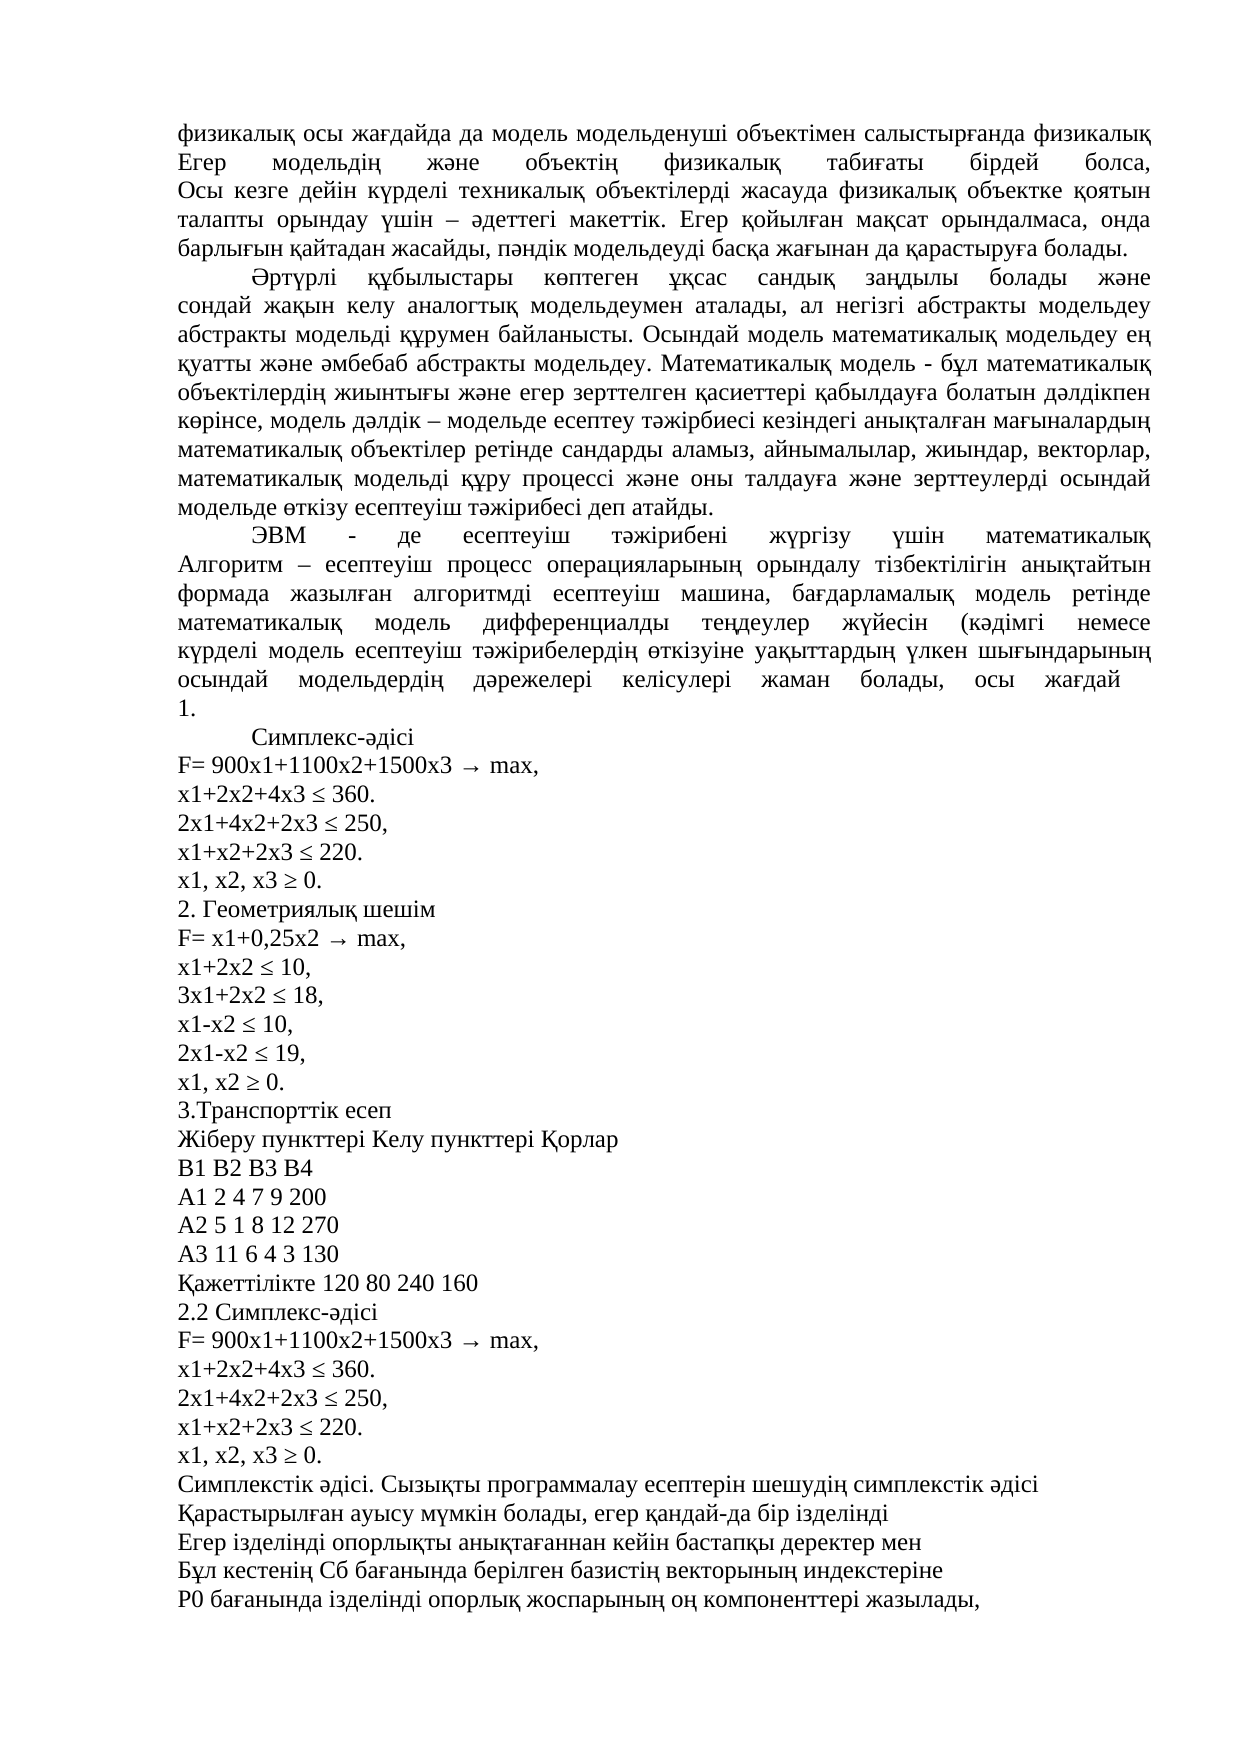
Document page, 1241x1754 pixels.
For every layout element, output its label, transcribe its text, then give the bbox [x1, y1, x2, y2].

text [177, 118, 1152, 262]
text Әртүрлі құбылыстары көптеген ұқсас сандық заңдылы болады және сондай жақын келу аналогтық модельдеумен аталады, ал негізгі абстракты модельдеу абстракты модельді құрумен байланысты. Осындай модель математикалық модельдеу ең қуатты және әмбебаб абстракты модельдеу. Математикалық модель - бұл математикалық объектілердің жиынтығы және егер зерттелген қасиеттері қабылдауға болатын дәлдікпен көрінсе, модель дәлдік – модельде есептеу тәжірбиесі кезіндегі анықталған мағыналардың математикалық объектілер ретінде сандарды аламыз, айнымалылар, жиындар, векторлар, математикалық модельді құру процессі және оны талдауға және зерттеулерді осындай модельде өткізу есептеуіш тәжірибесі деп атайды. [177, 262, 1152, 521]
text ЭВМ - де есептеуіш тәжірибені жүргізу үшін математикалық Алгоритм – есептеуіш процесс операцияларының орындалу тізбектілігін анықтайтын формада жазылған алгоритмді есептеуіш машина, бағдарламалық модель ретінде математикалық модель дифференциалды теңдеулер жүйесін (кәдімгі немесе күрделі модель есептеуіш тәжірибелердің өткізуіне уақыттардың үлкен шығындарының осындай модельдердің дәрежелері келісулері жаман болады, осы жағдай 1. [177, 521, 1152, 722]
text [177, 722, 1152, 1613]
